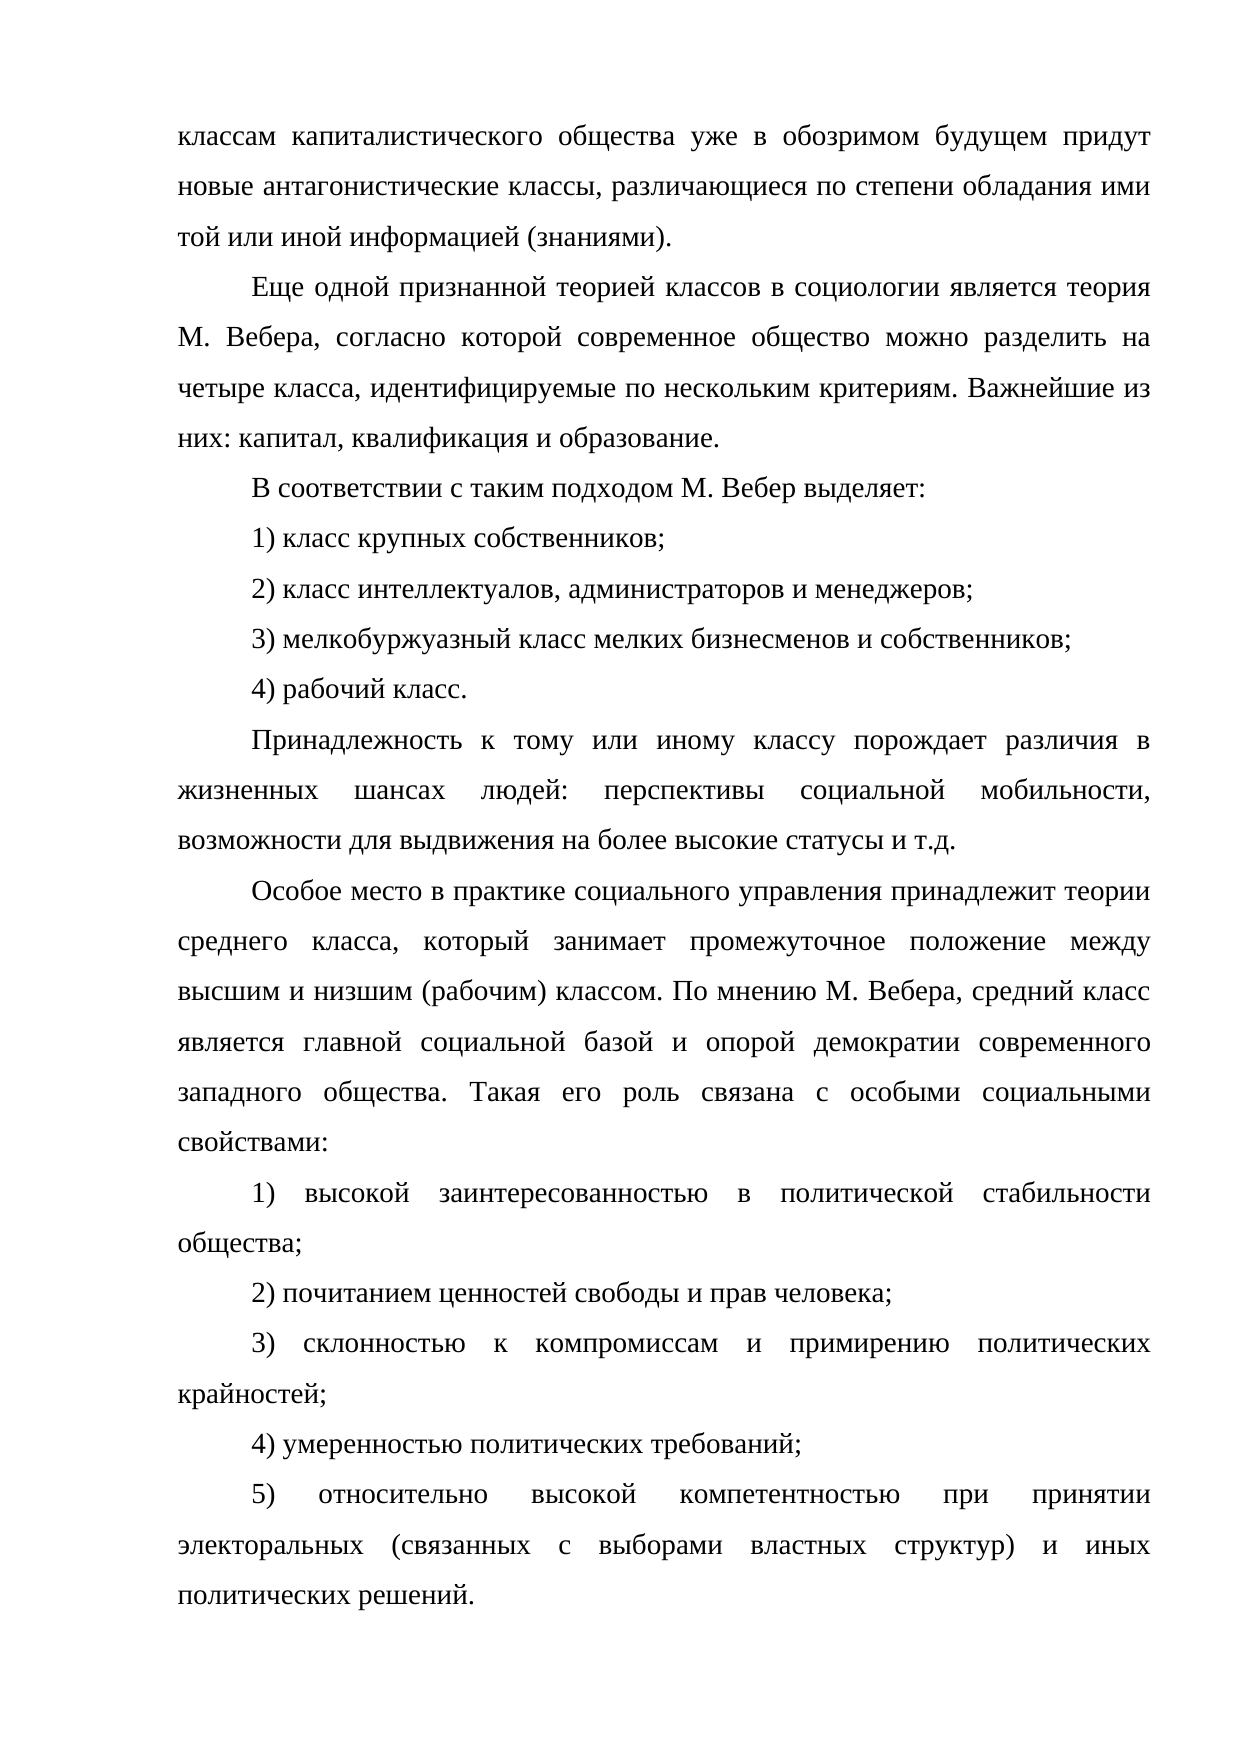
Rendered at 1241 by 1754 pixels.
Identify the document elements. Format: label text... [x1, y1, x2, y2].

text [177, 118, 1152, 252]
text 2) класс интеллектуалов, администраторов и менеджеров; [177, 571, 1152, 604]
text 5) относительно высокой компетентностью при принятии электоральных (связанных с выборами властных структур) и иных политических решений. [177, 1477, 1152, 1611]
text 4) умеренностью политических требований; [177, 1426, 1152, 1460]
text Принадлежность к тому или иному классу порождает различия в жизненных шансах людей: перспективы социальной мобильности, возможности для выдвижения на более высокие статусы и т.д. [177, 722, 1152, 856]
text 2) почитанием ценностей свободы и прав человека; [177, 1275, 1152, 1309]
text 3) мелкобуржуазный класс мелких бизнесменов и собственников; [177, 621, 1152, 655]
text 3) склонностью к компромиссам и примирению политических крайностей; [177, 1326, 1152, 1409]
text В соответствии с таким подходом М. Вебер выделяет: [177, 470, 1152, 504]
text 4) рабочий класс. [177, 672, 1152, 705]
text 1) высокой заинтересованностью в политической стабильности общества; [177, 1175, 1152, 1258]
text Еще одной признанной теорией классов в социологии является теория М. Вебера, согласно которой современное общество можно разделить на четыре класса, идентифицируемые по нескольким критериям. Важнейшие из них: капитал, квалификация и образование. [177, 269, 1152, 453]
text 1) класс крупных собственников; [177, 521, 1152, 554]
text Особое место в практике социального управления принадлежит теории среднего класса, который занимает промежуточное положение между высшим и низшим (рабочим) классом. По мнению М. Вебера, средний класс является главной социальной базой и опорой демократии современного западного общества. Такая его роль связана с особыми социальными свойствами: [177, 873, 1152, 1158]
